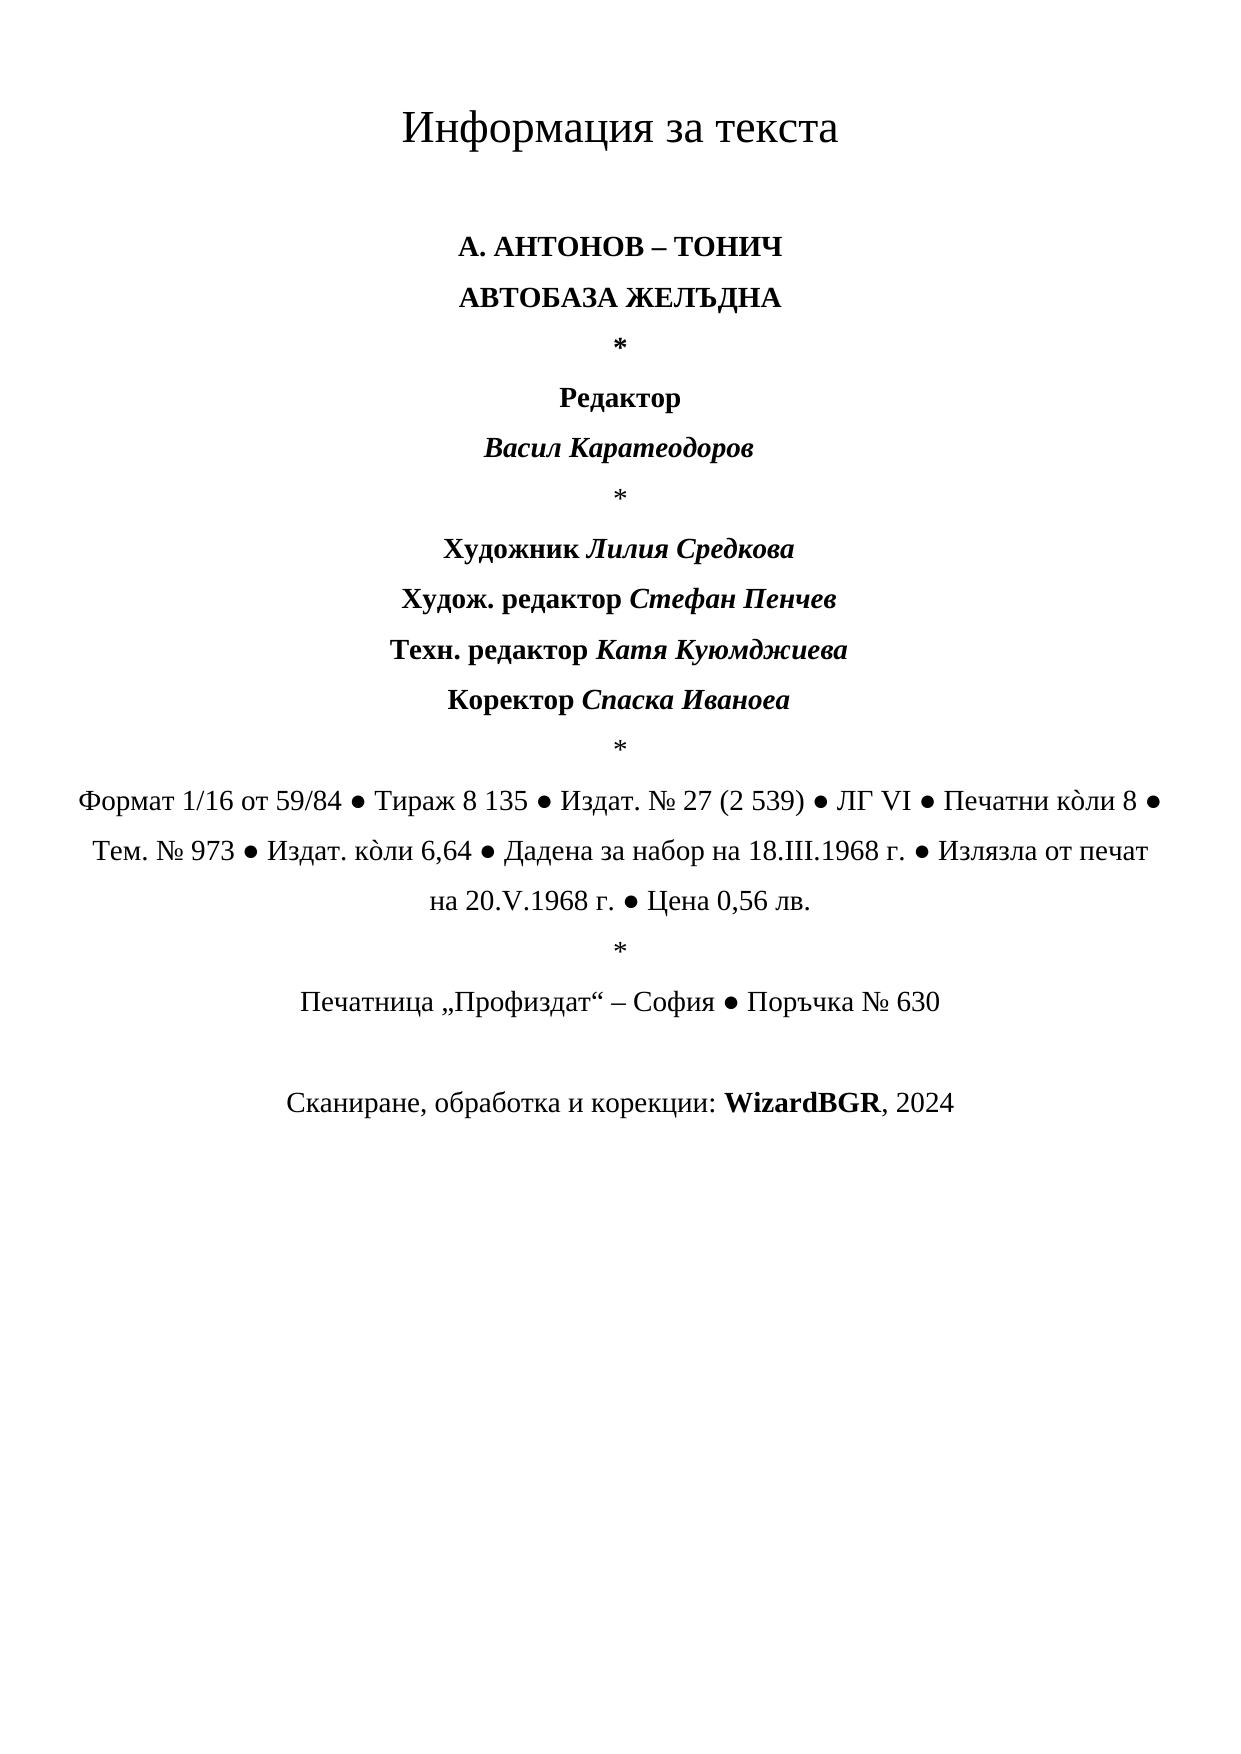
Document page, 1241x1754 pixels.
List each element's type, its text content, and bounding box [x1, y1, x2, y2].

text Сканиране, обработка и корекции: WizardBGR, 2024 [75, 1085, 1165, 1118]
text Техн. редактор Катя Куюмджиева [75, 632, 1165, 665]
text * [75, 732, 1165, 766]
text * [75, 481, 1165, 514]
text Худож. редактор Стефан Пенчев [75, 582, 1165, 615]
text * [75, 330, 1165, 363]
text Васил Каратеодоров [75, 431, 1165, 464]
text Формат 1/16 от 59/84 ● Тираж 8 135 ● Издат. № 27 (2 539) ● ЛГ VI ● Печатни кòли 8 ● Тем. № 973 ● Издат. кòли 6,64 ● Дадена за набор на 18.III.1968 г. ● Излязла от печат на 20.V.1968 г. ● Цена 0,56 лв. [75, 783, 1165, 917]
text Редактор [75, 380, 1165, 414]
subtitle Информация за текста [75, 100, 1165, 153]
text Коректор Спаска Иваноеа [75, 682, 1165, 716]
text АВТОБАЗА ЖЕЛЪДНА [75, 280, 1165, 313]
text Печатница „Профиздат“ – София ● Поръчка № 630 [75, 984, 1165, 1018]
text Художник Лилия Средкова [75, 531, 1165, 565]
text * [75, 934, 1165, 967]
text А. АНТОНОВ – ТОНИЧ [75, 229, 1165, 263]
